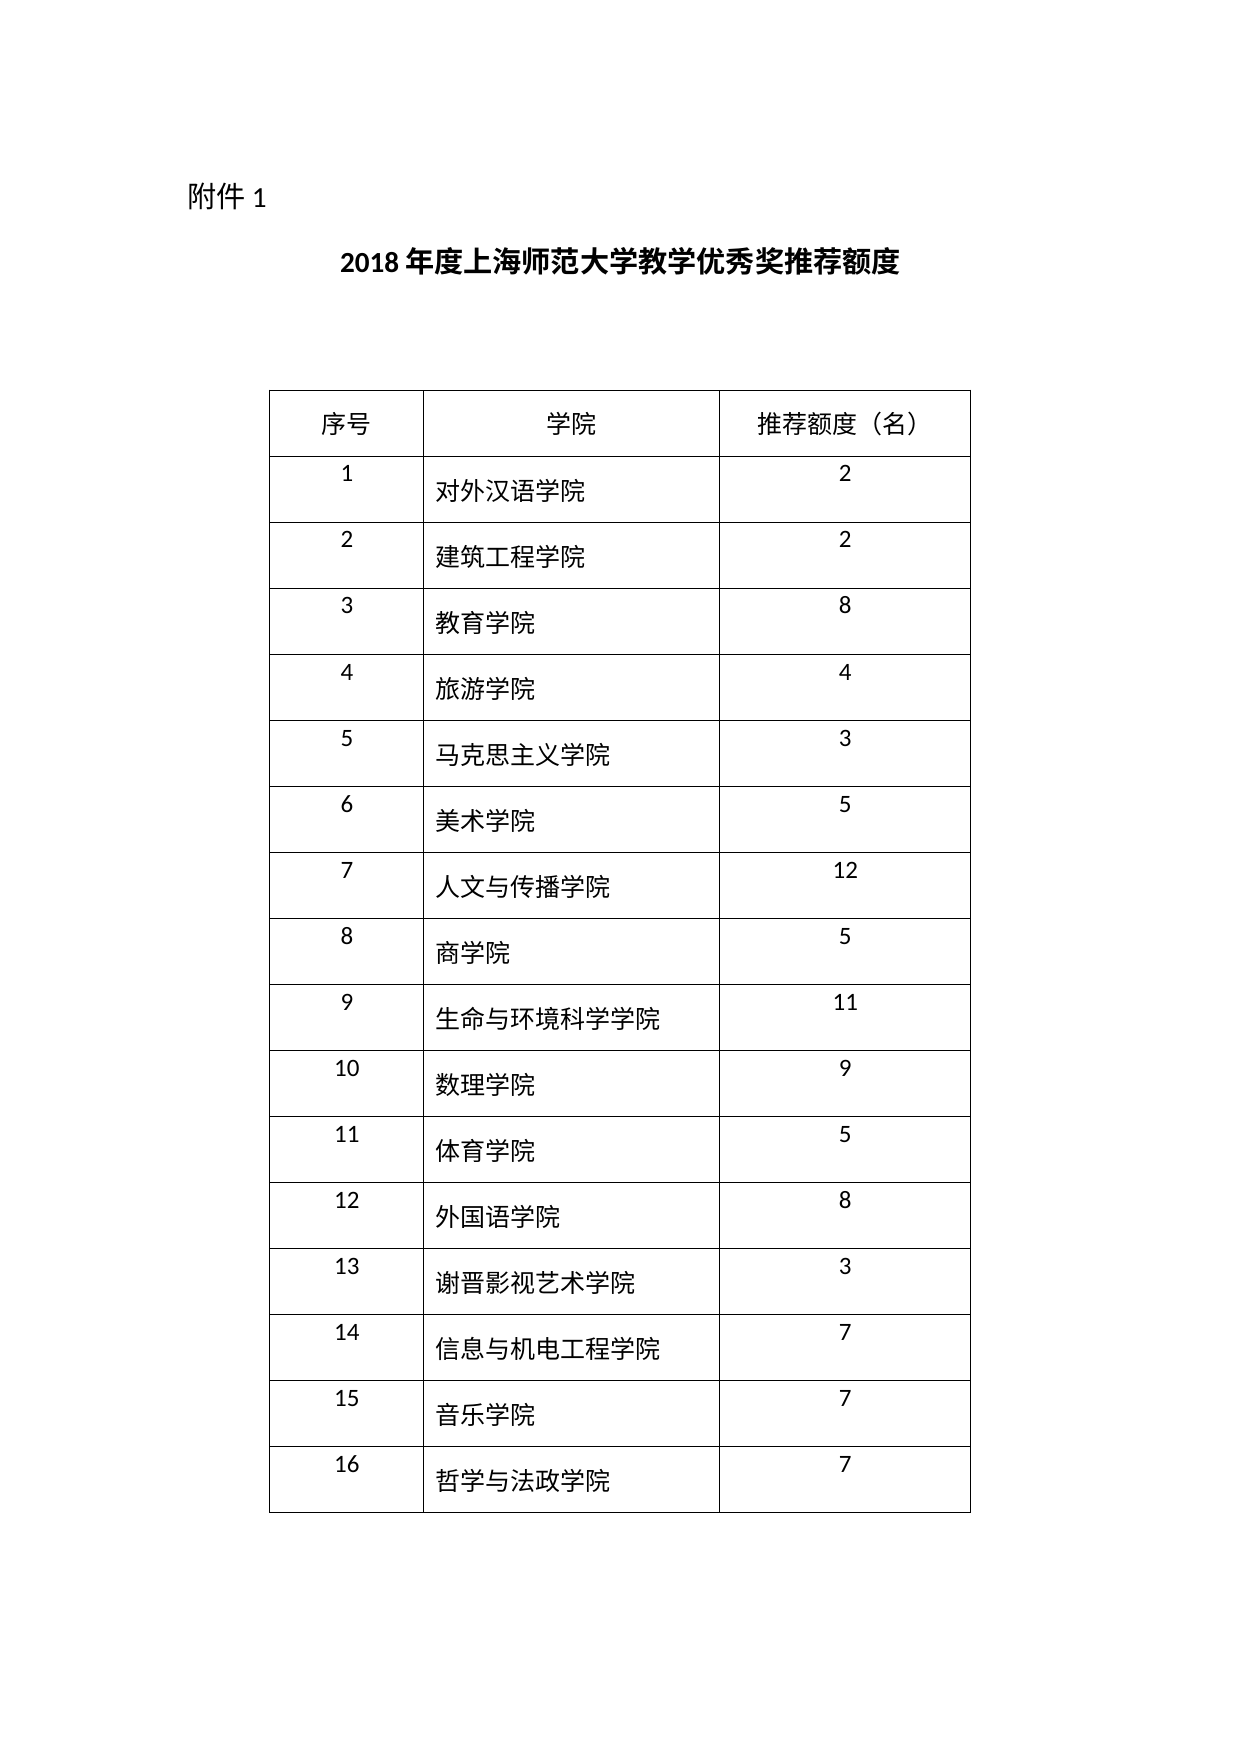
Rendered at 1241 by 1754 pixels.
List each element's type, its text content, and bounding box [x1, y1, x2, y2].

table_cell 8 [270, 919, 423, 984]
text 附件1 [187, 162, 1053, 227]
table_cell 5 [720, 1117, 970, 1182]
table_cell 美术学院 [424, 787, 719, 852]
table_cell 6 [270, 787, 423, 852]
table_cell 外国语学院 [424, 1183, 719, 1248]
table_cell 1 [270, 457, 423, 522]
table_cell 商学院 [424, 919, 719, 984]
table_cell 7 [720, 1447, 970, 1512]
text 2018年度上海师范大学教学优秀奖推荐额度 [187, 227, 1053, 292]
table_cell 2 [270, 523, 423, 588]
table_cell 体育学院 [424, 1117, 719, 1182]
table_cell 信息与机电工程学院 [424, 1315, 719, 1380]
table_cell 5 [720, 919, 970, 984]
table_cell 11 [720, 985, 970, 1050]
table_cell 数理学院 [424, 1051, 719, 1116]
table_cell 3 [270, 589, 423, 654]
table_cell 8 [720, 589, 970, 654]
table_cell 11 [270, 1117, 423, 1182]
table_header 学院 [424, 391, 719, 456]
table_cell 生命与环境科学学院 [424, 985, 719, 1050]
table_cell 3 [720, 721, 970, 786]
table_cell 谢晋影视艺术学院 [424, 1249, 719, 1314]
table_cell 3 [720, 1249, 970, 1314]
table_cell 12 [720, 853, 970, 918]
table_cell 马克思主义学院 [424, 721, 719, 786]
table_cell 8 [720, 1183, 970, 1248]
table_header 推荐额度（名） [720, 391, 970, 456]
table_cell 建筑工程学院 [424, 523, 719, 588]
table_cell 16 [270, 1447, 423, 1512]
table_cell 5 [270, 721, 423, 786]
table_cell 4 [720, 655, 970, 720]
table_cell 12 [270, 1183, 423, 1248]
table_cell 10 [270, 1051, 423, 1116]
table_cell 13 [270, 1249, 423, 1314]
table_cell 哲学与法政学院 [424, 1447, 719, 1512]
table_cell 4 [270, 655, 423, 720]
table_cell 旅游学院 [424, 655, 719, 720]
table_cell 教育学院 [424, 589, 719, 654]
table_cell 2 [720, 457, 970, 522]
table_cell 5 [720, 787, 970, 852]
table_cell 7 [720, 1381, 970, 1446]
table_cell 9 [270, 985, 423, 1050]
table_cell 14 [270, 1315, 423, 1380]
table_cell 对外汉语学院 [424, 457, 719, 522]
table_header 序号 [270, 391, 423, 456]
table_cell 2 [720, 523, 970, 588]
table_cell 音乐学院 [424, 1381, 719, 1446]
table_cell 7 [720, 1315, 970, 1380]
table_cell 人文与传播学院 [424, 853, 719, 918]
table_cell 7 [270, 853, 423, 918]
table_cell 15 [270, 1381, 423, 1446]
table_cell 9 [720, 1051, 970, 1116]
